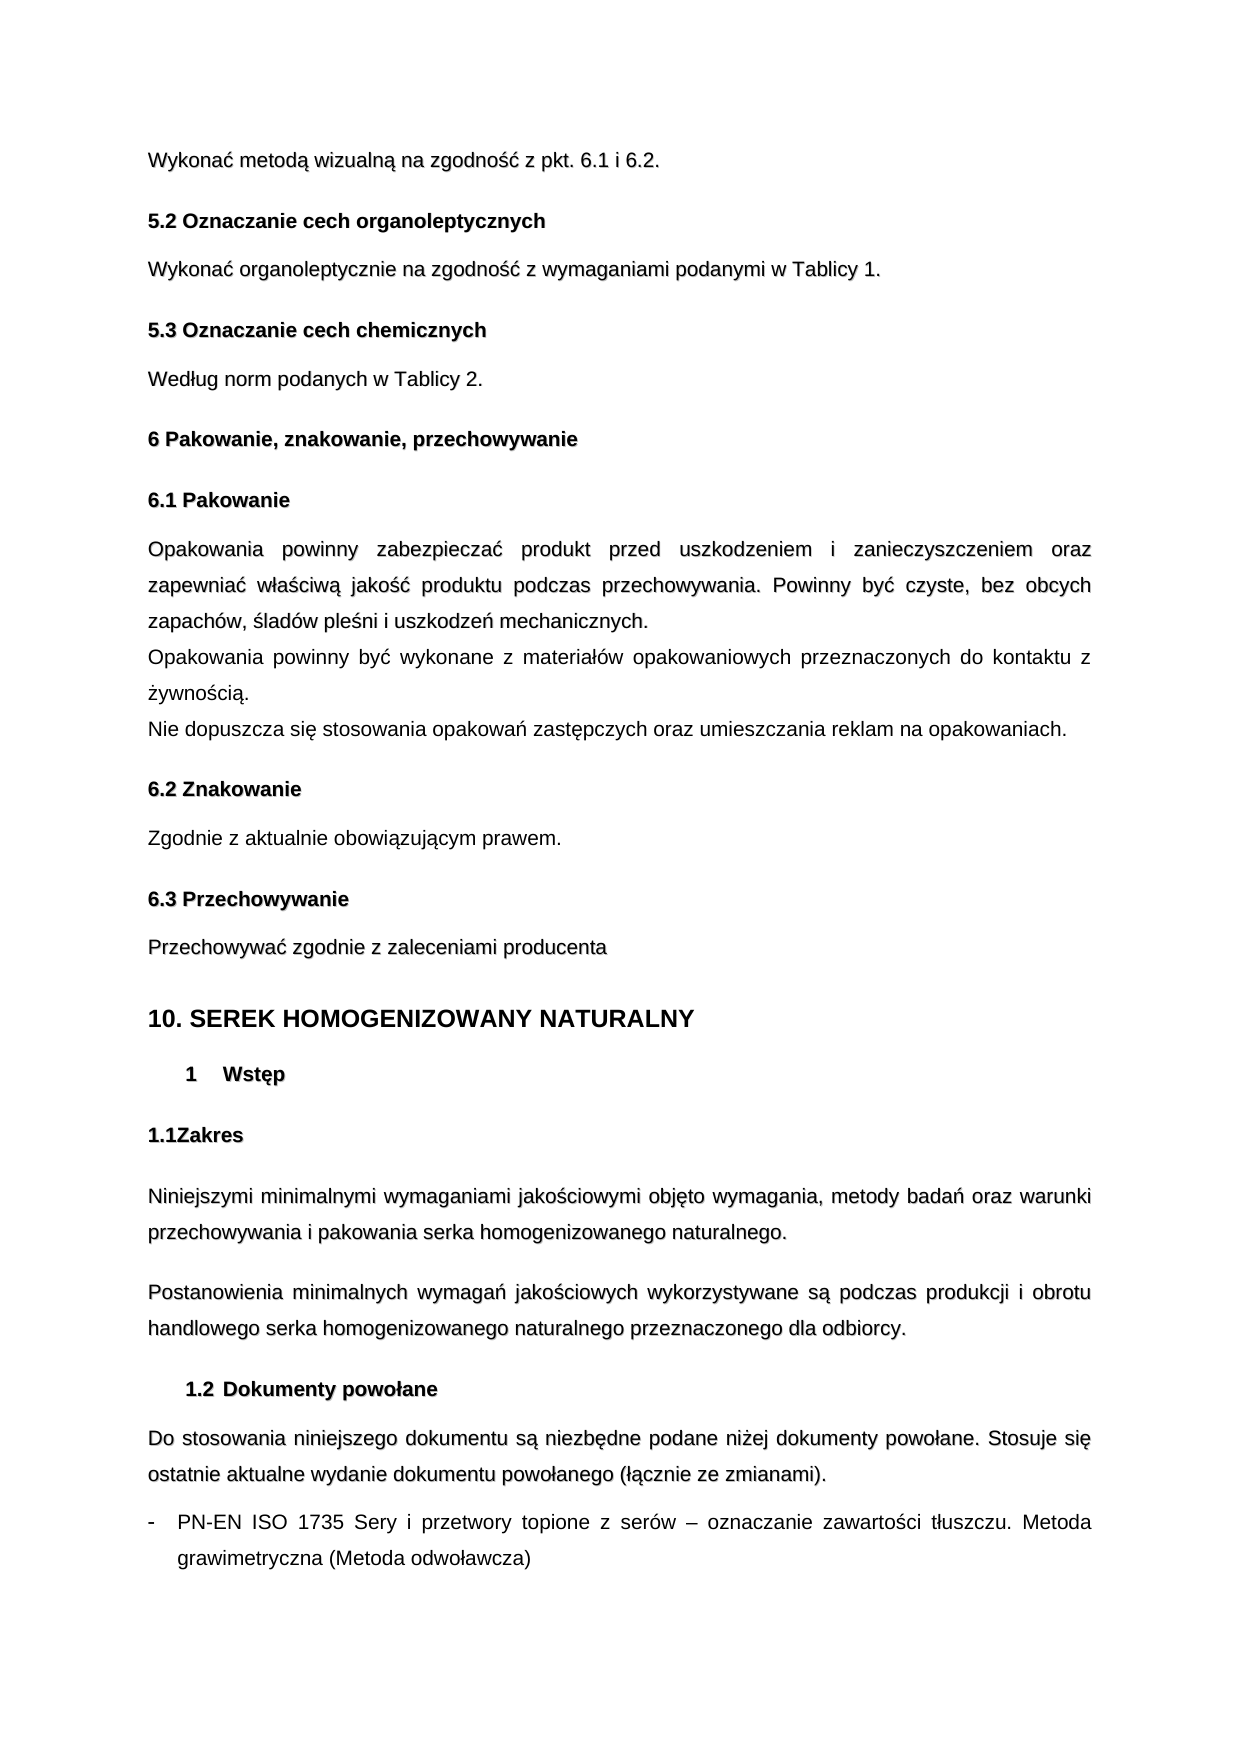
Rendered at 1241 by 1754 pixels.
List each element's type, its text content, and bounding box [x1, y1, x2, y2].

text 1.1Zakres [148, 1123, 1093, 1147]
text Do stosowania niniejszego dokumentu są niezbędne podane niżej dokumenty powołane. Stosuje się ostatnie aktualne wydanie dokumentu powołanego (łącznie ze zmianami). [148, 1426, 1093, 1486]
text Niniejszymi minimalnymi wymaganiami jakościowymi objęto wymagania, metody badań oraz warunki przechowywania i pakowania serka homogenizowanego naturalnego. [148, 1184, 1093, 1244]
text Postanowienia minimalnych wymagań jakościowych wykorzystywane są podczas produkcji i obrotu handlowego serka homogenizowanego naturalnego przeznaczonego dla odbiorcy. [148, 1280, 1093, 1340]
text Wykonać organoleptycznie na zgodność z wymaganiami podanymi w Tablicy 1. [148, 257, 1093, 281]
text 5.2 Oznaczanie cech organoleptycznych [148, 208, 1093, 232]
text 6.3 Przechowywanie [148, 887, 1093, 911]
text Wykonać metodą wizualną na zgodność z pkt. 6.1 i 6.2. [148, 148, 1093, 172]
list Dokumenty powołane [185, 1377, 1093, 1401]
list PN-EN ISO 1735 Sery i przetwory topione z serów – oznaczanie zawartości tłuszczu. Metoda grawimetryczna (Metoda odwoławcza) [148, 1510, 1093, 1570]
text Opakowania powinny zabezpieczać produkt przed uszkodzeniem i zanieczyszczeniem oraz zapewniać właściwą jakość produktu podczas przechowywania. Powinny być czyste, bez obcych zapachów, śladów pleśni i uszkodzeń mechanicznych. [148, 537, 1093, 632]
text 10. SEREK HOMOGENIZOWANY NATURALNY [148, 1004, 1093, 1033]
text Nie dopuszcza się stosowania opakowań zastępczych oraz umieszczania reklam na opakowaniach. [148, 716, 1093, 740]
text Opakowania powinny być wykonane z materiałów opakowaniowych przeznaczonych do kontaktu z żywnością. [148, 644, 1093, 704]
text Przechowywać zgodnie z zaleceniami producenta [148, 935, 1093, 959]
text 5.3 Oznaczanie cech chemicznych [148, 318, 1093, 342]
list Wstęp [185, 1062, 1093, 1086]
text 6 Pakowanie, znakowanie, przechowywanie [148, 427, 1093, 451]
text Zgodnie z aktualnie obowiązującym prawem. [148, 826, 1093, 850]
text 6.2 Znakowanie [148, 777, 1093, 801]
text Według norm podanych w Tablicy 2. [148, 366, 1093, 390]
text 6.1 Pakowanie [148, 488, 1093, 512]
